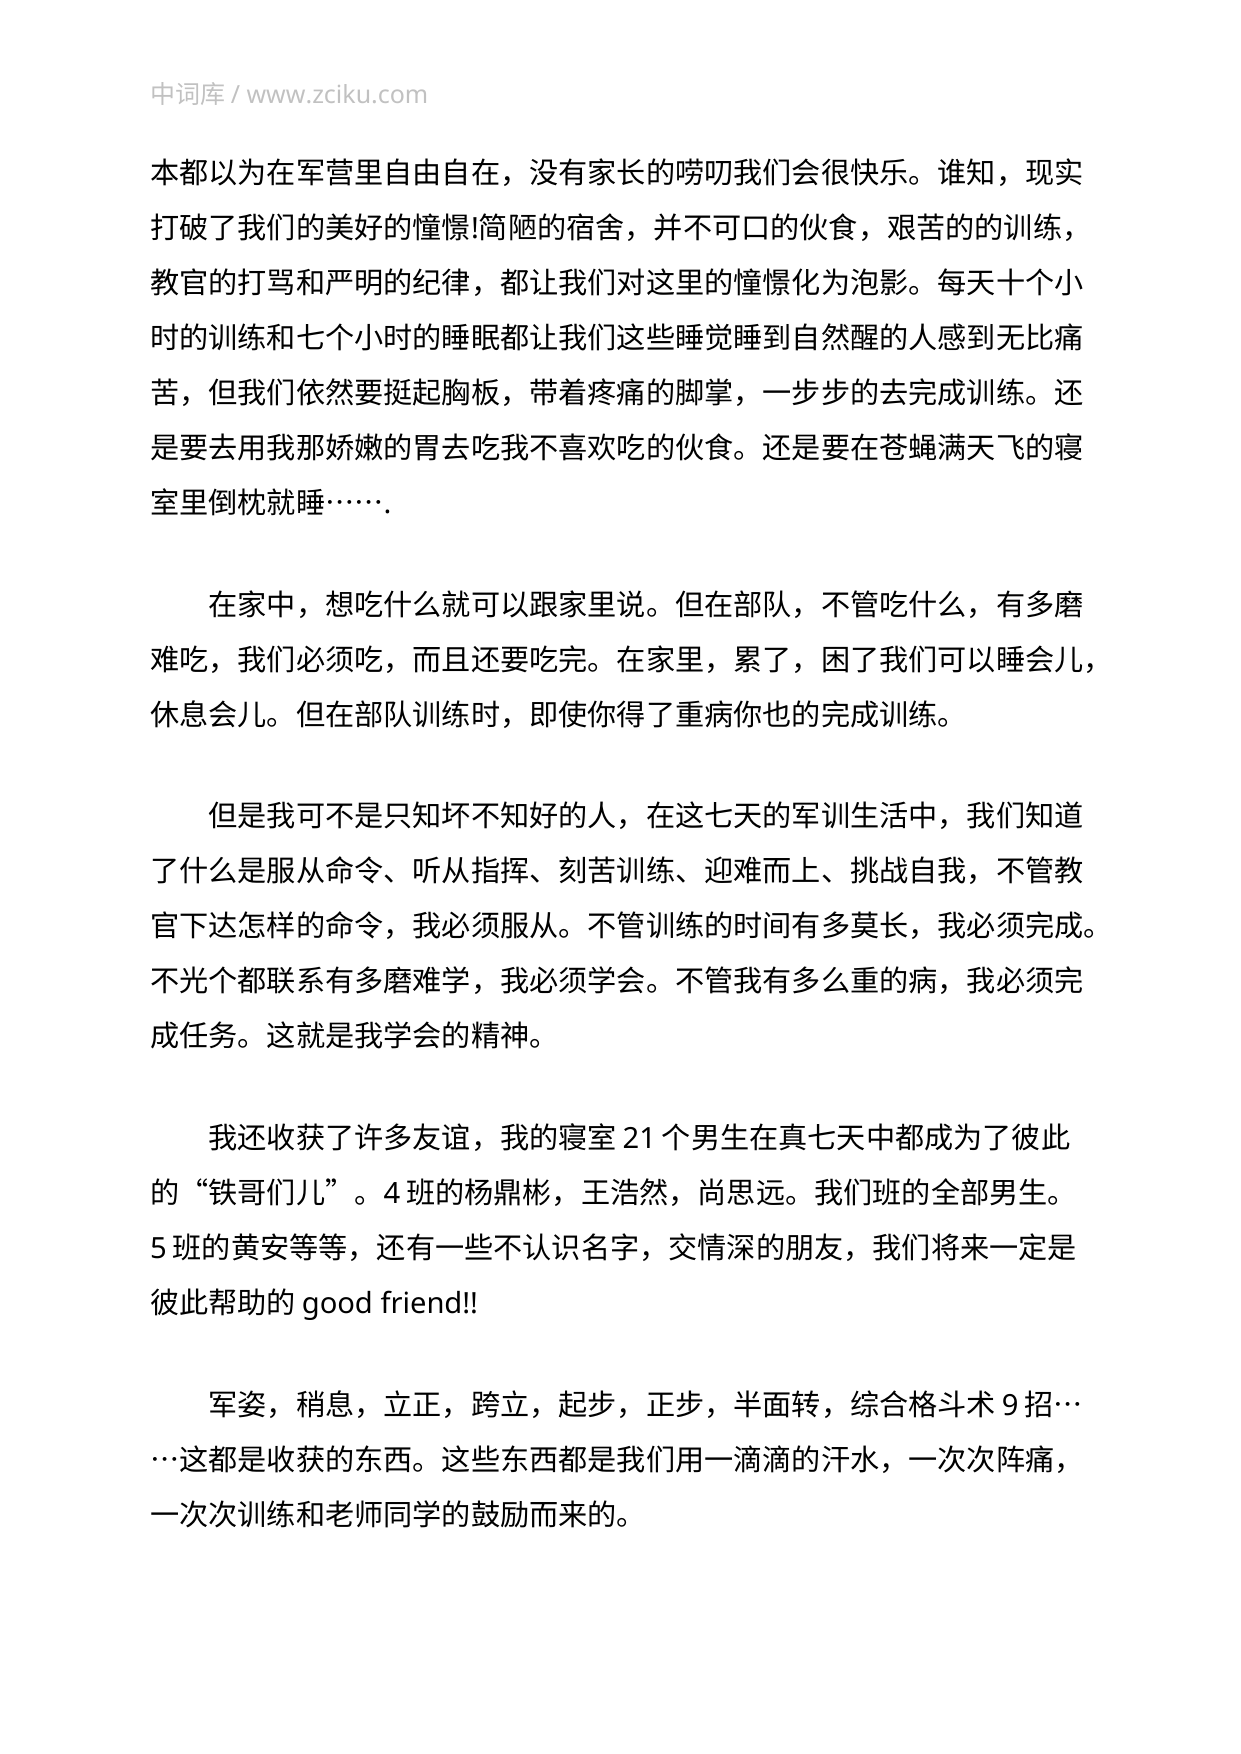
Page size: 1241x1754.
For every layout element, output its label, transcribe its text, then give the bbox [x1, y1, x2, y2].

text 但是我可不是只知坏不知好的人，在这七天的军训生活中，我们知道了什么是服从命令、听从指挥、刻苦训练、迎难而上、挑战自我，不管教官下达怎样的命令，我必须服从。不管训练的时间有多莫长，我必须完成。不光个都联系有多磨难学，我必须学会。不管我有多么重的病，我必须完成任务。这就是我学会的精神。 [150, 793, 1090, 1055]
text 军姿，稍息，立正，跨立，起步，正步，半面转，综合格斗术9招……这都是收获的东西。这些东西都是我们用一滴滴的汗水，一次次阵痛，一次次训练和老师同学的鼓励而来的。 [150, 1381, 1090, 1533]
text 我还收获了许多友谊，我的寝室21个男生在真七天中都成为了彼此的“铁哥们儿”。4班的杨鼎彬，王浩然，尚思远。我们班的全部男生。5班的黄安等等，还有一些不认识名字，交情深的朋友，我们将来一定是彼此帮助的good friend!! [150, 1114, 1090, 1322]
text 在家中，想吃什么就可以跟家里说。但在部队，不管吃什么，有多磨难吃，我们必须吃，而且还要吃完。在家里，累了，困了我们可以睡会儿，休息会儿。但在部队训练时，即使你得了重病你也的完成训练。 [150, 581, 1090, 733]
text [150, 150, 1090, 522]
